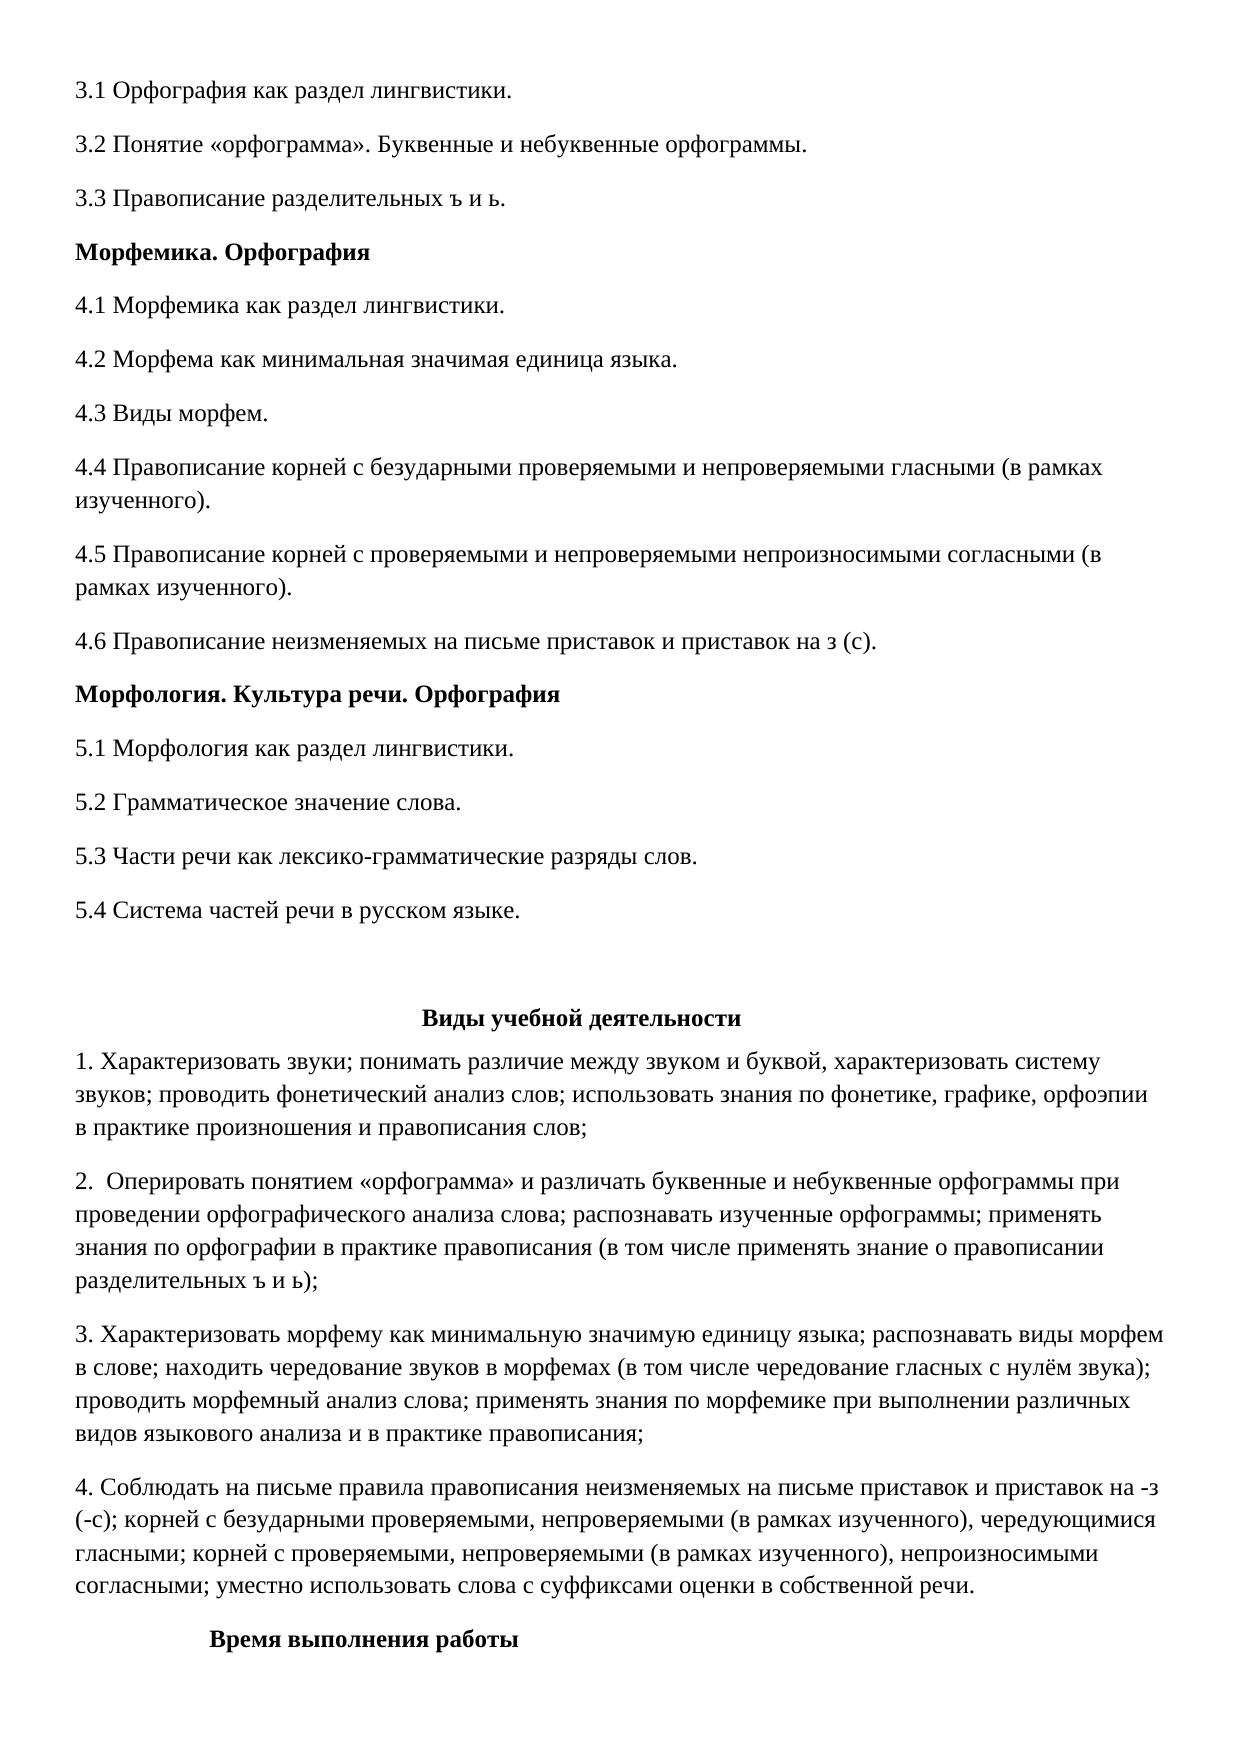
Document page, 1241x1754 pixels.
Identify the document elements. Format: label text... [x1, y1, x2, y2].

text Виды учебной деятельности [209, 1003, 1165, 1031]
text 4.2 Морфема как минимальная значимая единица языка. [75, 344, 1165, 373]
text 4. Соблюдать на письме правила правописания неизменяемых на письме приставок и приставок на -з (-с); корней с безударными проверяемыми, непроверяемыми (в рамках изученного), чередующимися гласными; корней с проверяемыми, непроверяемыми (в рамках изученного), непроизносимыми согласными; уместно использовать слова с суффиксами оценки в собственной речи. [75, 1472, 1165, 1599]
text Морфемика. Орфография [75, 237, 1165, 265]
text 5.4 Система частей речи в русском языке. [75, 895, 1165, 924]
text Морфология. Культура речи. Орфография [75, 679, 1165, 708]
text 4.5 Правописание корней с проверяемыми и непроверяемыми непроизносимыми согласными (в рамках изученного). [75, 539, 1165, 601]
text 3.2 Понятие «орфограмма». Буквенные и небуквенные орфограммы. [75, 129, 1165, 158]
text 5.3 Части речи как лексико-грамматические разряды слов. [75, 841, 1165, 870]
text 3.3 Правописание разделительных ъ и ь. [75, 183, 1165, 211]
text Время выполнения работы [209, 1624, 1165, 1653]
text 3.1 Орфография как раздел лингвистики. [75, 75, 1165, 104]
text 5.2 Грамматическое значение слова. [75, 787, 1165, 816]
text 4.3 Виды морфем. [75, 398, 1165, 427]
text 2. Оперировать понятием «орфограмма» и различать буквенные и небуквенные орфограммы при проведении орфографического анализа слова; распознавать изученные орфограммы; применять знания по орфографии в практике правописания (в том числе применять знание о правописании разделительных ъ и ь); [75, 1166, 1165, 1293]
text 4.1 Морфемика как раздел лингвистики. [75, 290, 1165, 319]
text 4.4 Правописание корней с безударными проверяемыми и непроверяемыми гласными (в рамках изученного). [75, 452, 1165, 514]
text 4.6 Правописание неизменяемых на письме приставок и приставок на з (с). [75, 626, 1165, 654]
text 3. Характеризовать морфему как минимальную значимую единицу языка; распознавать виды морфем в слове; находить чередование звуков в морфемах (в том числе чередование гласных с нулём звука); проводить морфемный анализ слова; применять знания по морфемике при выполнении различных видов языкового анализа и в практике правописания; [75, 1319, 1165, 1446]
text 1. Характеризовать звуки; понимать различие между звуком и буквой, характеризовать систему звуков; проводить фонетический анализ слов; использовать знания по фонетике, графике, орфоэпии в практике произношения и правописания слов; [75, 1046, 1165, 1141]
text 5.1 Морфология как раздел лингвистики. [75, 733, 1165, 762]
